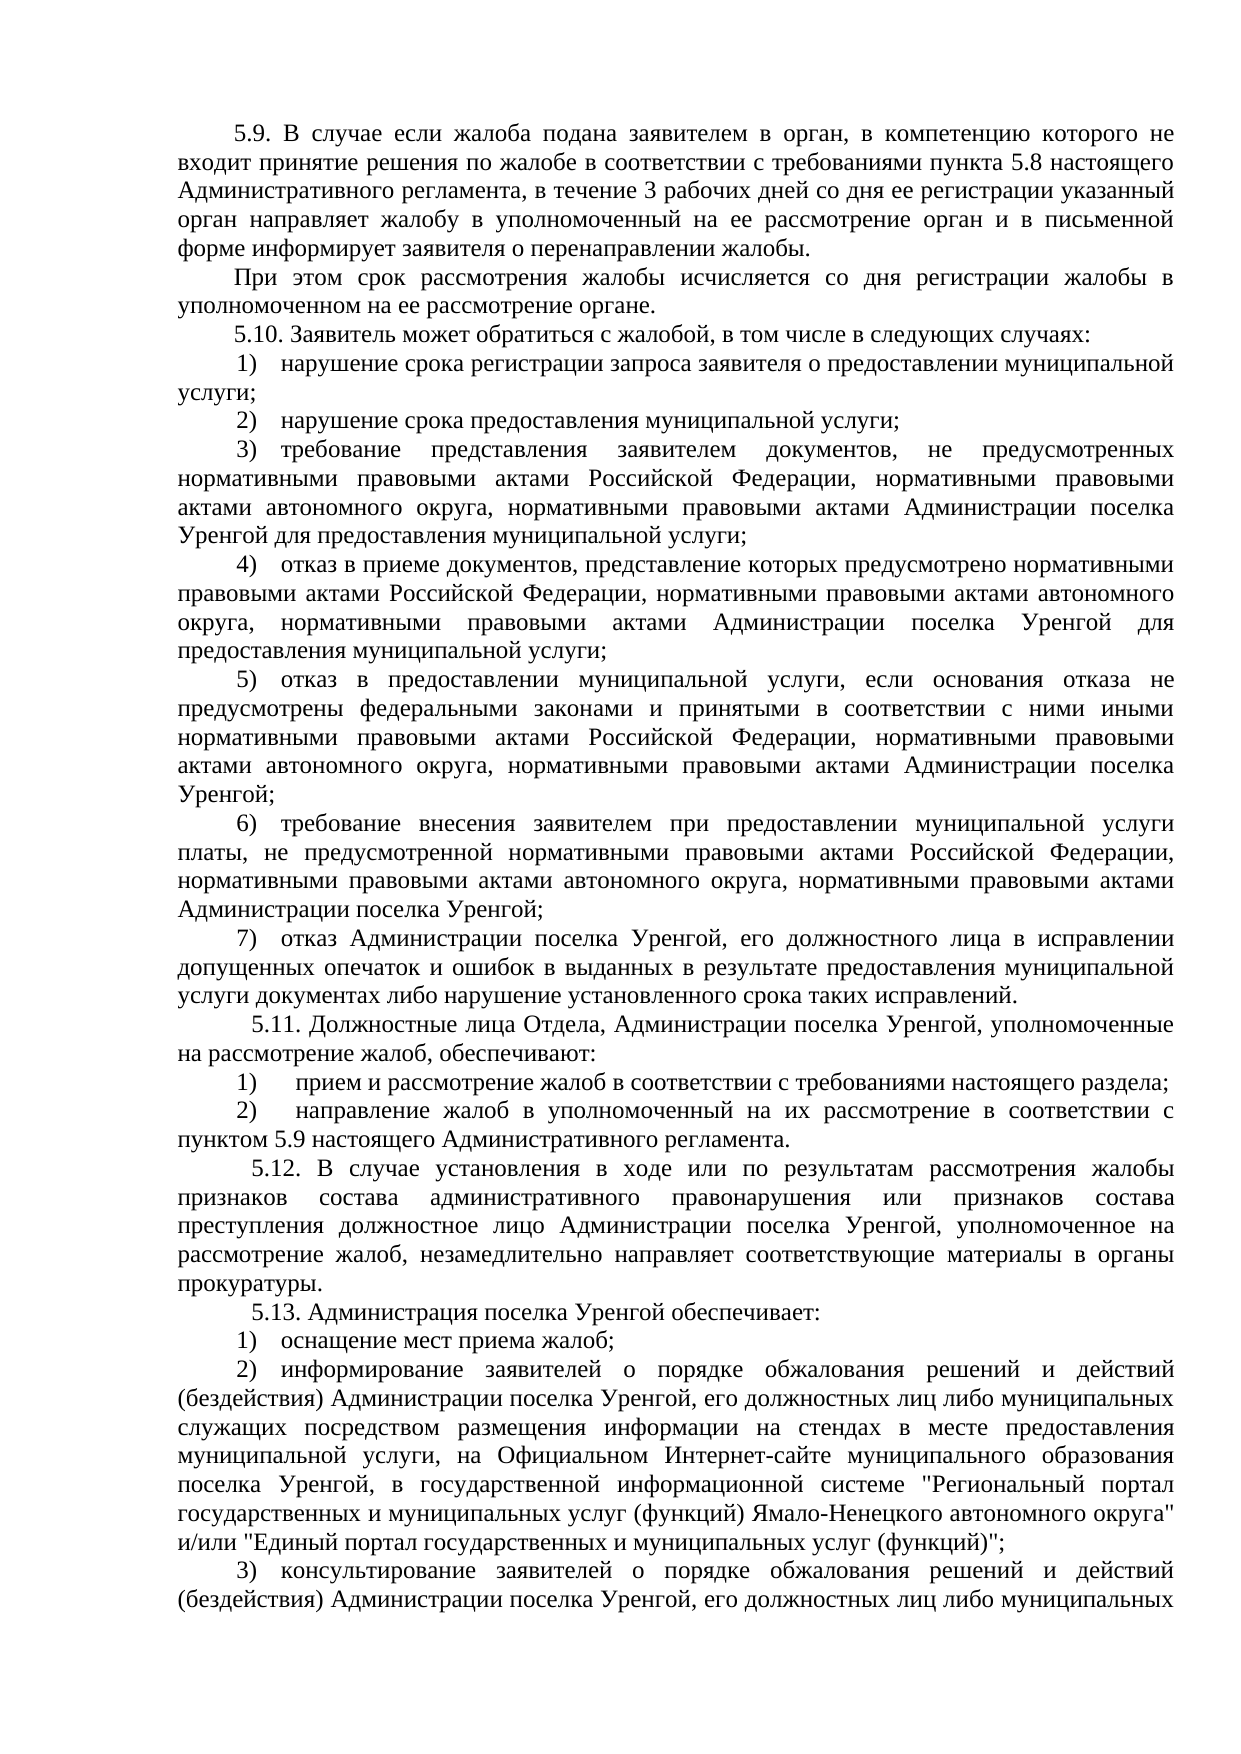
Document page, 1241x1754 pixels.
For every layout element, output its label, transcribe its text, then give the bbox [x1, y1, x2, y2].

list информирование заявителей о порядке обжалования решений и действий (бездействия) Администрации поселка Уренгой, его должностных лиц либо муниципальных служащих посредством размещения информации на стендах в месте предоставления муниципальной услуги, на Официальном Интернет-сайте муниципального образования поселка Уренгой, в государственной информационной системе "Региональный портал государственных и муниципальных услуг (функций) Ямало-Ненецкого автономного округа" и/или "Единый портал государственных и муниципальных услуг (функций)"; [177, 1354, 1175, 1556]
text При этом срок рассмотрения жалобы исчисляется со дня регистрации жалобы в уполномоченном на ее рассмотрение органе. [177, 262, 1175, 319]
text 5.9. В случае если жалоба подана заявителем в орган, в компетенцию которого не входит принятие решения по жалобе в соответствии с требованиями пункта 5.8 настоящего Административного регламента, в течение 3 рабочих дней со дня ее регистрации указанный орган направляет жалобу в уполномоченный на ее рассмотрение орган и в письменной форме информирует заявителя о перенаправлении жалобы. [177, 118, 1175, 262]
list отказ в предоставлении муниципальной услуги, если основания отказа не предусмотрены федеральными законами и принятыми в соответствии с ними иными нормативными правовыми актами Российской Федерации, нормативными правовыми актами автономного округа, нормативными правовыми актами Администрации поселка Уренгой; [177, 664, 1175, 808]
text 5.12. В случае установления в ходе или по результатам рассмотрения жалобы признаков состава административного правонарушения или признаков состава преступления должностное лицо Администрации поселка Уренгой, уполномоченное на рассмотрение жалоб, незамедлительно направляет соответствующие материалы в органы прокуратуры. [177, 1153, 1175, 1297]
list отказ в приеме документов, представление которых предусмотрено нормативными правовыми актами Российской Федерации, нормативными правовыми актами автономного округа, нормативными правовыми актами Администрации поселка Уренгой для предоставления муниципальной услуги; [177, 549, 1175, 664]
list отказ Администрации поселка Уренгой, его должностного лица в исправлении допущенных опечаток и ошибок в выданных в результате предоставления муниципальной услуги документах либо нарушение установленного срока таких исправлений. [177, 923, 1175, 1009]
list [177, 1556, 1175, 1613]
list требование представления заявителем документов, не предусмотренных нормативными правовыми актами Российской Федерации, нормативными правовыми актами автономного округа, нормативными правовыми актами Администрации поселка Уренгой для предоставления муниципальной услуги; [177, 434, 1175, 549]
list оснащение мест приема жалоб; [236, 1326, 1175, 1354]
list нарушение срока предоставления муниципальной услуги; [236, 406, 1175, 434]
list требование внесения заявителем при предоставлении муниципальной услуги платы, не предусмотренной нормативными правовыми актами Российской Федерации, нормативными правовыми актами автономного округа, нормативными правовыми актами Администрации поселка Уренгой; [177, 808, 1175, 923]
text 5.10. Заявитель может обратиться с жалобой, в том числе в следующих случаях: [177, 319, 1175, 348]
list прием и рассмотрение жалоб в соответствии с требованиями настоящего раздела; [236, 1067, 1175, 1096]
text 5.13. Администрация поселка Уренгой обеспечивает: [177, 1297, 1175, 1326]
list направление жалоб в уполномоченный на их рассмотрение в соответствии с пунктом 5.9 настоящего Административного регламента. [177, 1096, 1175, 1153]
text 5.11. Должностные лица Отдела, Администрации поселка Уренгой, уполномоченные на рассмотрение жалоб, обеспечивают: [177, 1009, 1175, 1067]
list нарушение срока регистрации запроса заявителя о предоставлении муниципальной услуги; [177, 348, 1175, 406]
